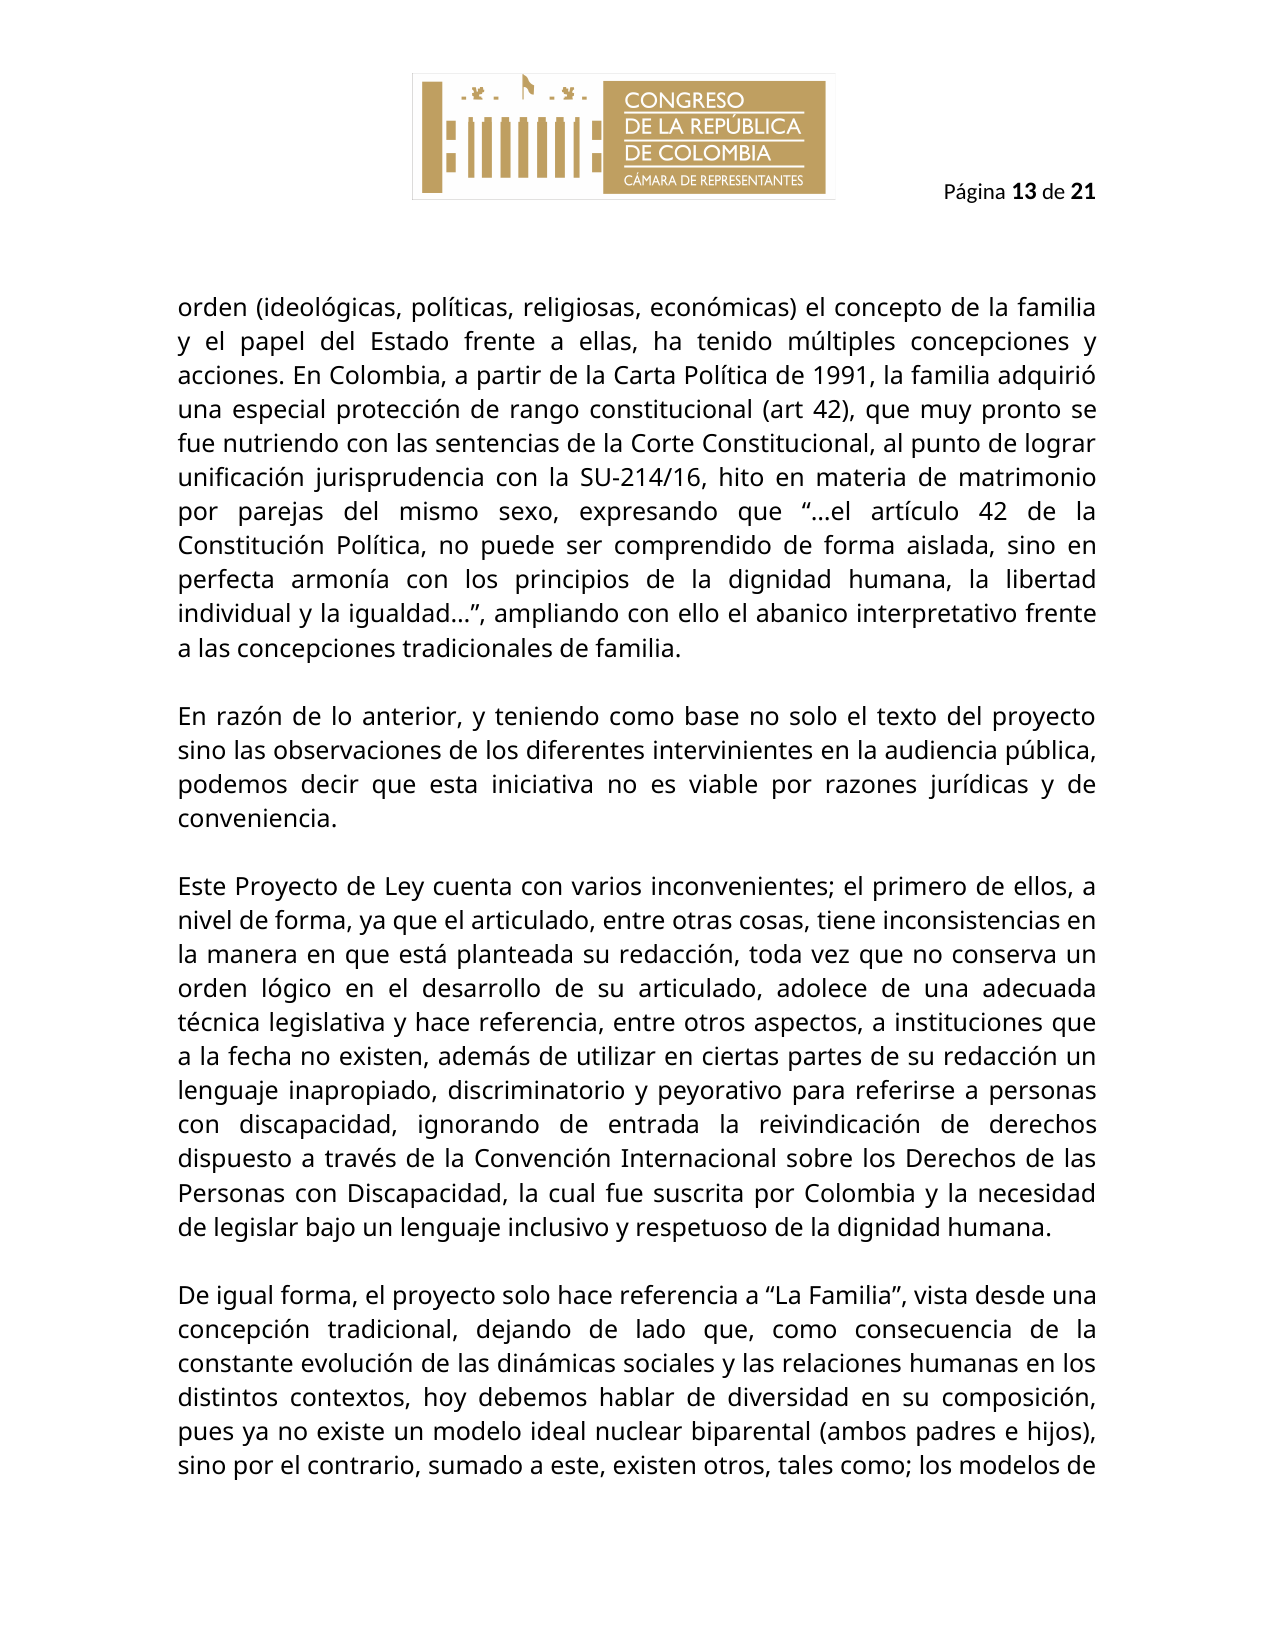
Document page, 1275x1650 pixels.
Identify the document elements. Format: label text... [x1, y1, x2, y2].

text Este Proyecto de Ley cuenta con varios inconvenientes; el primero de ellos, a nivel de forma, ya que el articulado, entre otras cosas, tiene inconsistencias en la manera en que está planteada su redacción, toda vez que no conserva un orden lógico en el desarrollo de su articulado, adolece de una adecuada técnica legislativa y hace referencia, entre otros aspectos, a instituciones que a la fecha no existen, además de utilizar en ciertas partes de su redacción un lenguaje inapropiado, discriminatorio y peyorativo para referirse a personas con discapacidad, ignorando de entrada la reivindicación de derechos dispuesto a través de la Convención Internacional sobre los Derechos de las Personas con Discapacidad, la cual fue suscrita por Colombia y la necesidad de legislar bajo un lenguaje inclusivo y respetuoso de la dignidad humana. [177, 869, 1098, 1243]
picture [412, 73, 836, 200]
text En razón de lo anterior, y teniendo como base no solo el texto del proyecto sino las observaciones de los diferentes intervinientes en la audiencia pública, podemos decir que esta iniciativa no es viable por razones jurídicas y de conveniencia. [177, 698, 1098, 834]
